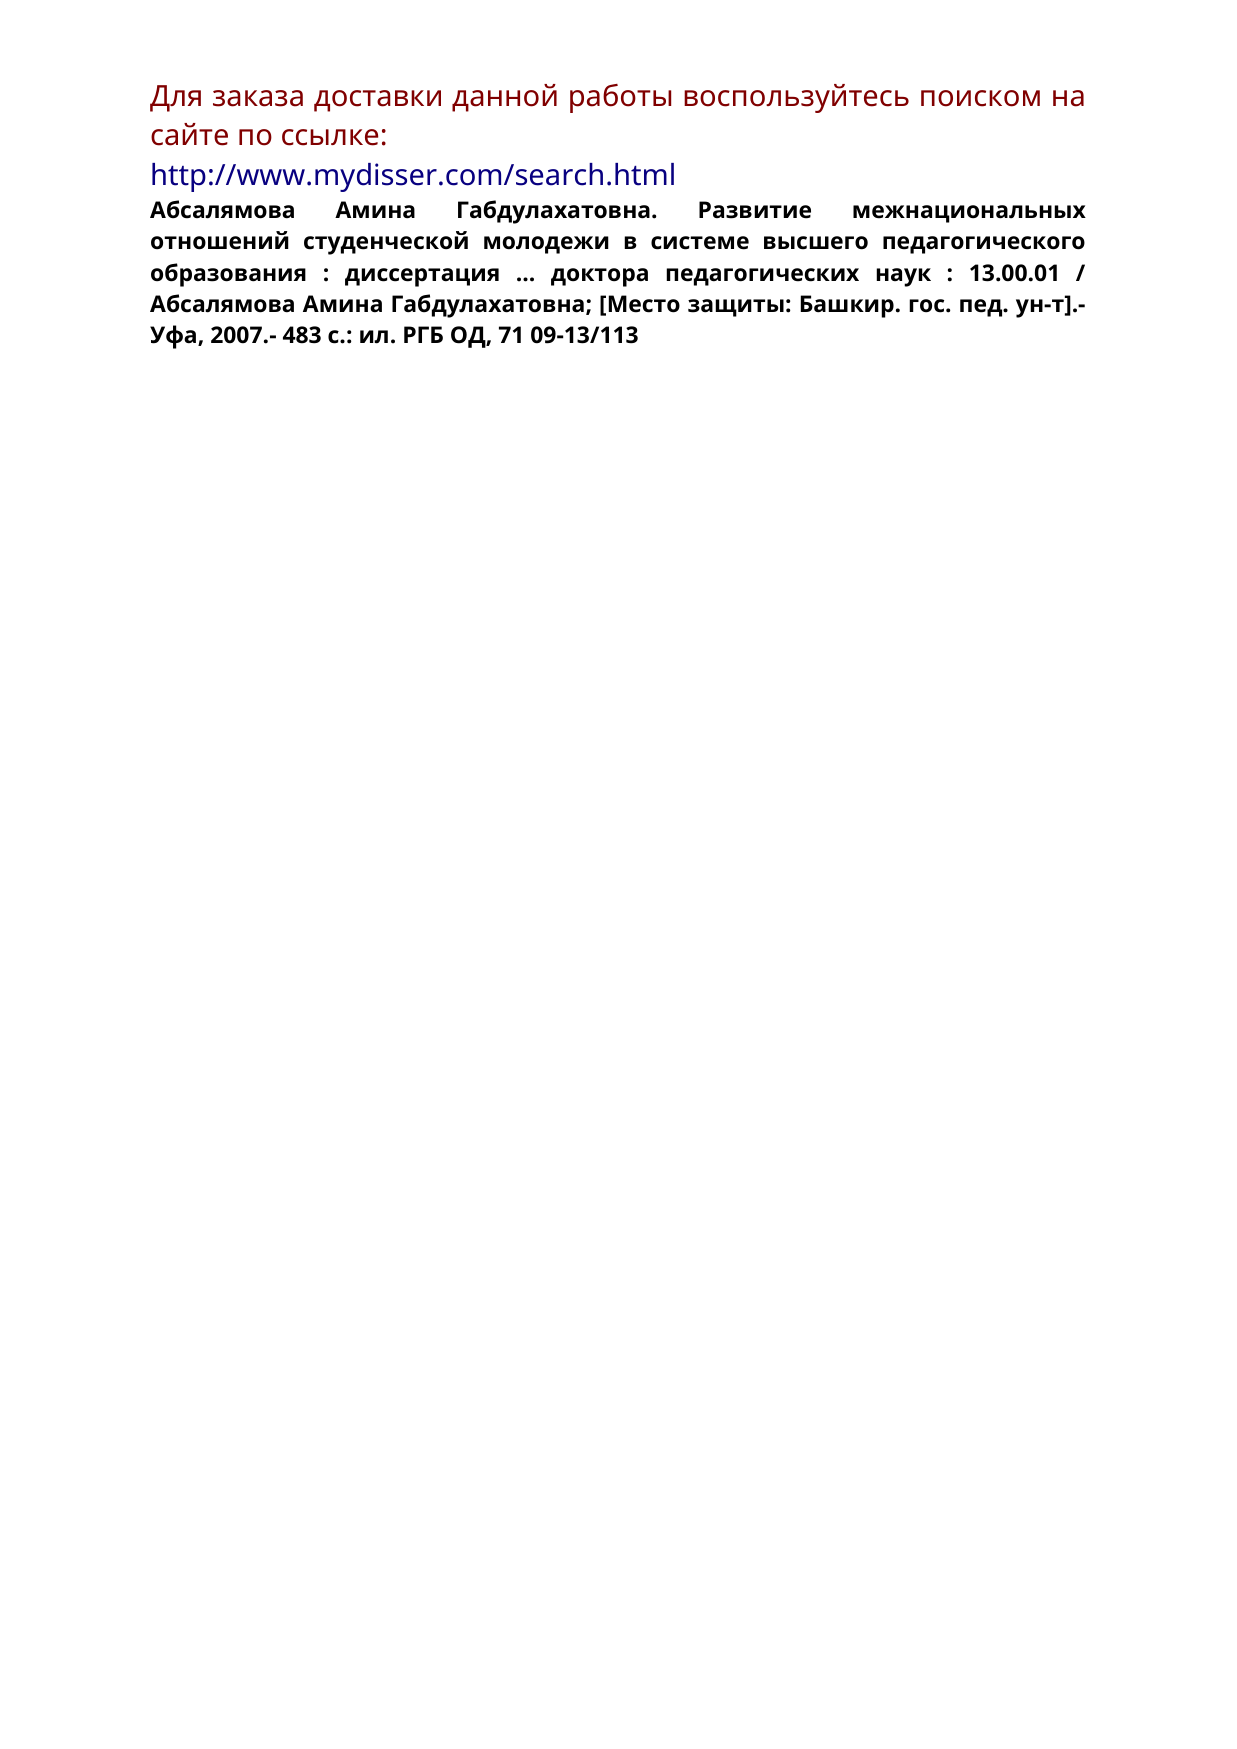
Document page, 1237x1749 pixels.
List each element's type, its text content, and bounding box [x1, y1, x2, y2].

text Абсалямова Амина Габдулахатовна. Развитие межнациональных отношений студенческой молодежи в системе высшего педагогического образования : диссертация ... доктора педагогических наук : 13.00.01 / Абсалямова Амина Габдулахатовна; [Место защиты: Башкир. гос. пед. ун-т].- Уфа, 2007.- 483 с.: ил. РГБ ОД, 71 09-13/113 [150, 194, 1086, 350]
